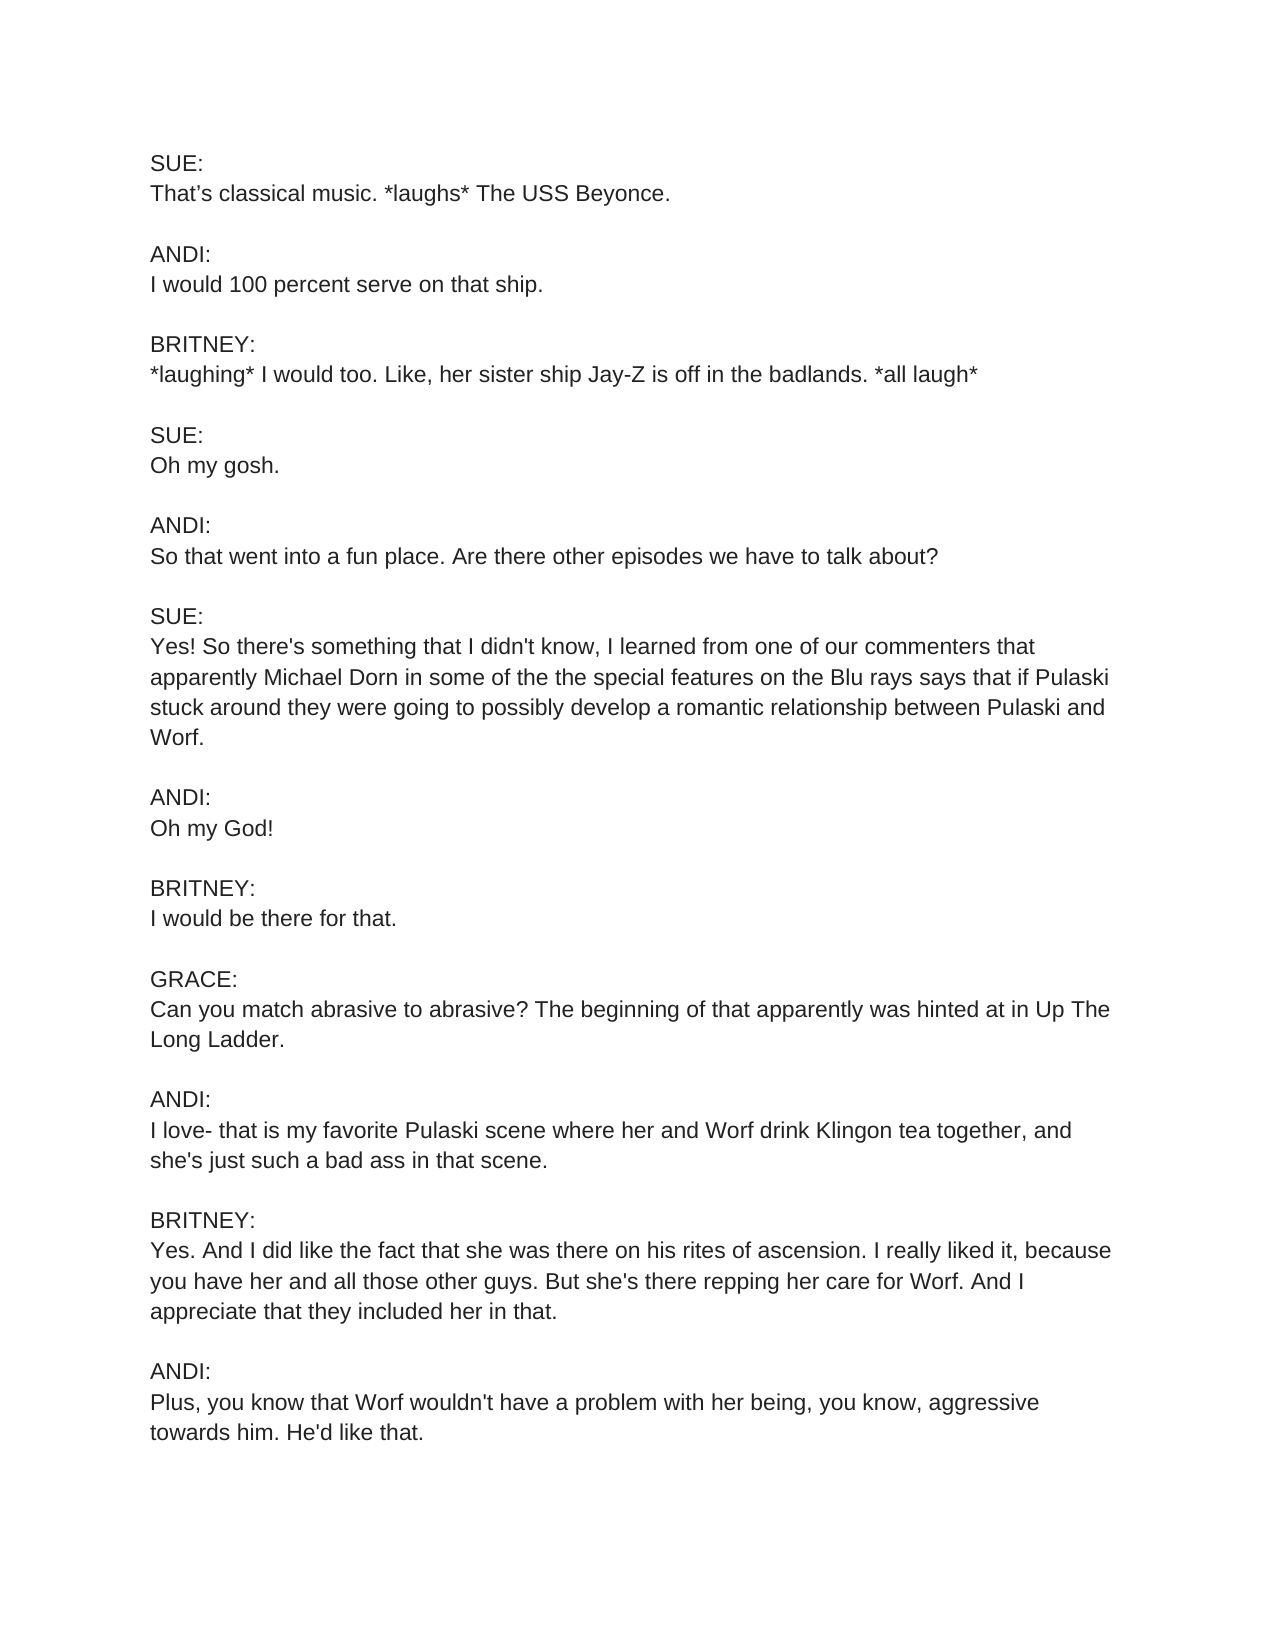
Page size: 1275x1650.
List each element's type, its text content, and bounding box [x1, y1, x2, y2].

text SUE: [150, 603, 1125, 629]
text Oh my God! [150, 814, 1125, 841]
text BRITNEY: [150, 875, 1125, 901]
text Yes. And I did like the fact that she was there on his rites of ascension. I really liked it, because you have her and all those other guys. But she's there repping her care for Worf. And I appreciate that they included her in that. [150, 1237, 1125, 1324]
text *laughing* I would too. Like, her sister ship Jay-Z is off in the badlands. *all laugh* [150, 361, 1125, 388]
text BRITNEY: [150, 1207, 1125, 1234]
text GRACE: [150, 966, 1125, 992]
text Can you match abrasive to abrasive? The beginning of that apparently was hinted at in Up The Long Ladder. [150, 996, 1125, 1052]
text Yes! So there's something that I didn't know, I learned from one of our commenters that apparently Michael Dorn in some of the the special features on the Blu rays says that if Pulaski stuck around they were going to possibly develop a romantic relationship between Pulaski and Worf. [150, 633, 1125, 750]
text I would 100 percent serve on that ship. [150, 271, 1125, 297]
text ANDI: [150, 1086, 1125, 1113]
text That’s classical music. *laughs* The USS Beyonce. [150, 180, 1125, 207]
text ANDI: [150, 512, 1125, 539]
text ANDI: [150, 1358, 1125, 1385]
text I love- that is my favorite Pulaski scene where her and Worf drink Klingon tea together, and she's just such a bad ass in that scene. [150, 1117, 1125, 1173]
text So that went into a fun place. Are there other episodes we have to talk about? [150, 543, 1125, 569]
text Oh my gosh. [150, 452, 1125, 478]
text Plus, you know that Worf wouldn't have a problem with her being, you know, aggressive towards him. He'd like that. [150, 1388, 1125, 1445]
text BRITNEY: [150, 331, 1125, 358]
text SUE: [150, 422, 1125, 448]
text ANDI: [150, 241, 1125, 267]
text I would be there for that. [150, 905, 1125, 932]
text ANDI: [150, 784, 1125, 811]
text SUE: [150, 150, 1125, 176]
